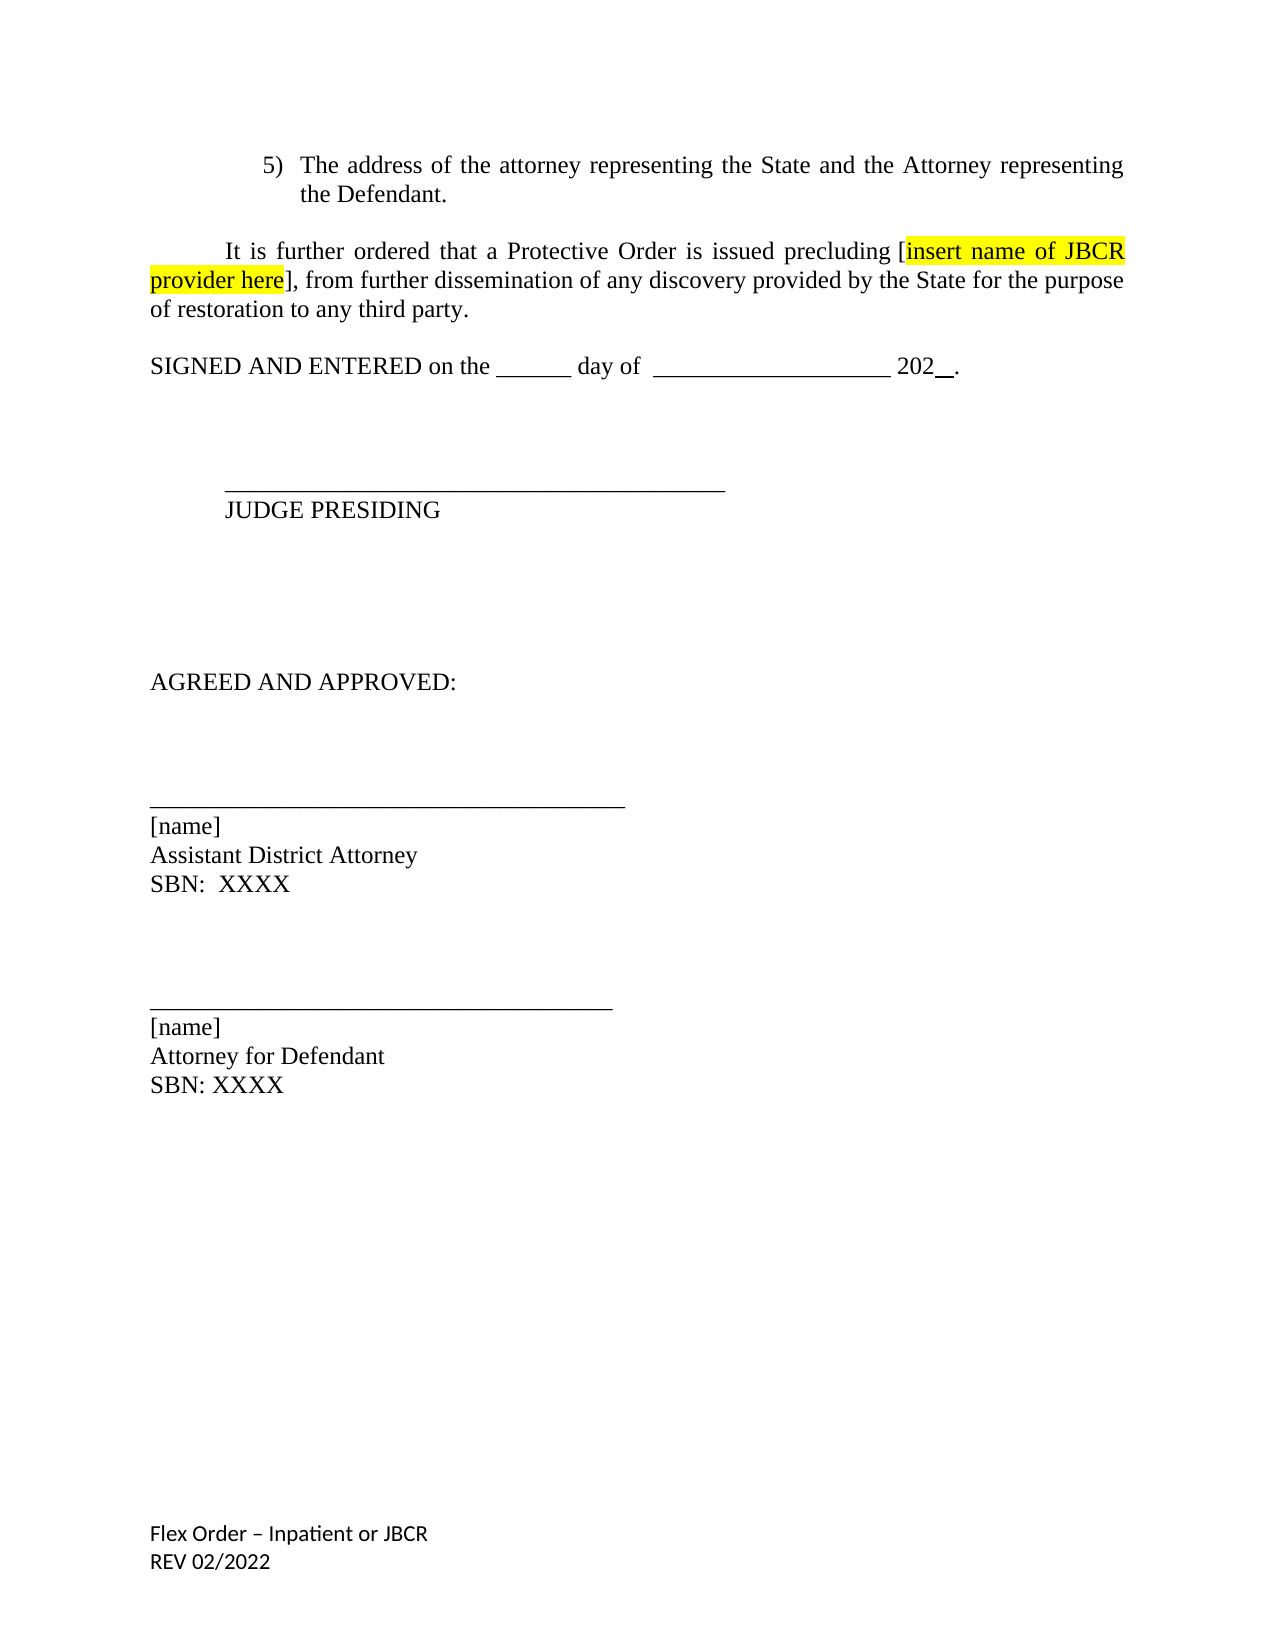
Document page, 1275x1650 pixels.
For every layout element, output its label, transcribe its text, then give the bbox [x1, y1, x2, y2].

text SIGNED AND ENTERED on the ______ day of ___________________ 202 . [150, 351, 1125, 380]
text ________________________________________ [150, 437, 1125, 495]
text [name] [150, 1012, 1125, 1041]
text JUDGE PRESIDING [150, 495, 1125, 524]
text It is further ordered that a Protective Order is issued precluding [insert name of JBCR provider here], from further dissemination of any discovery provided by the State for the purpose of restoration to any third party. [150, 236, 1125, 322]
list The address of the attorney representing the State and the Attorney representing the Defendant. [262, 150, 1125, 207]
text SBN: XXXX [150, 1070, 1125, 1099]
text AGREED AND APPROVED: [150, 667, 1125, 696]
text Attorney for Defendant [150, 1041, 1125, 1070]
text Assistant District Attorney [150, 840, 1125, 869]
text SBN: XXXX [150, 869, 1125, 897]
text _____________________________________ [150, 984, 1125, 1012]
text ______________________________________ [150, 782, 1125, 811]
text [name] [150, 811, 1125, 840]
